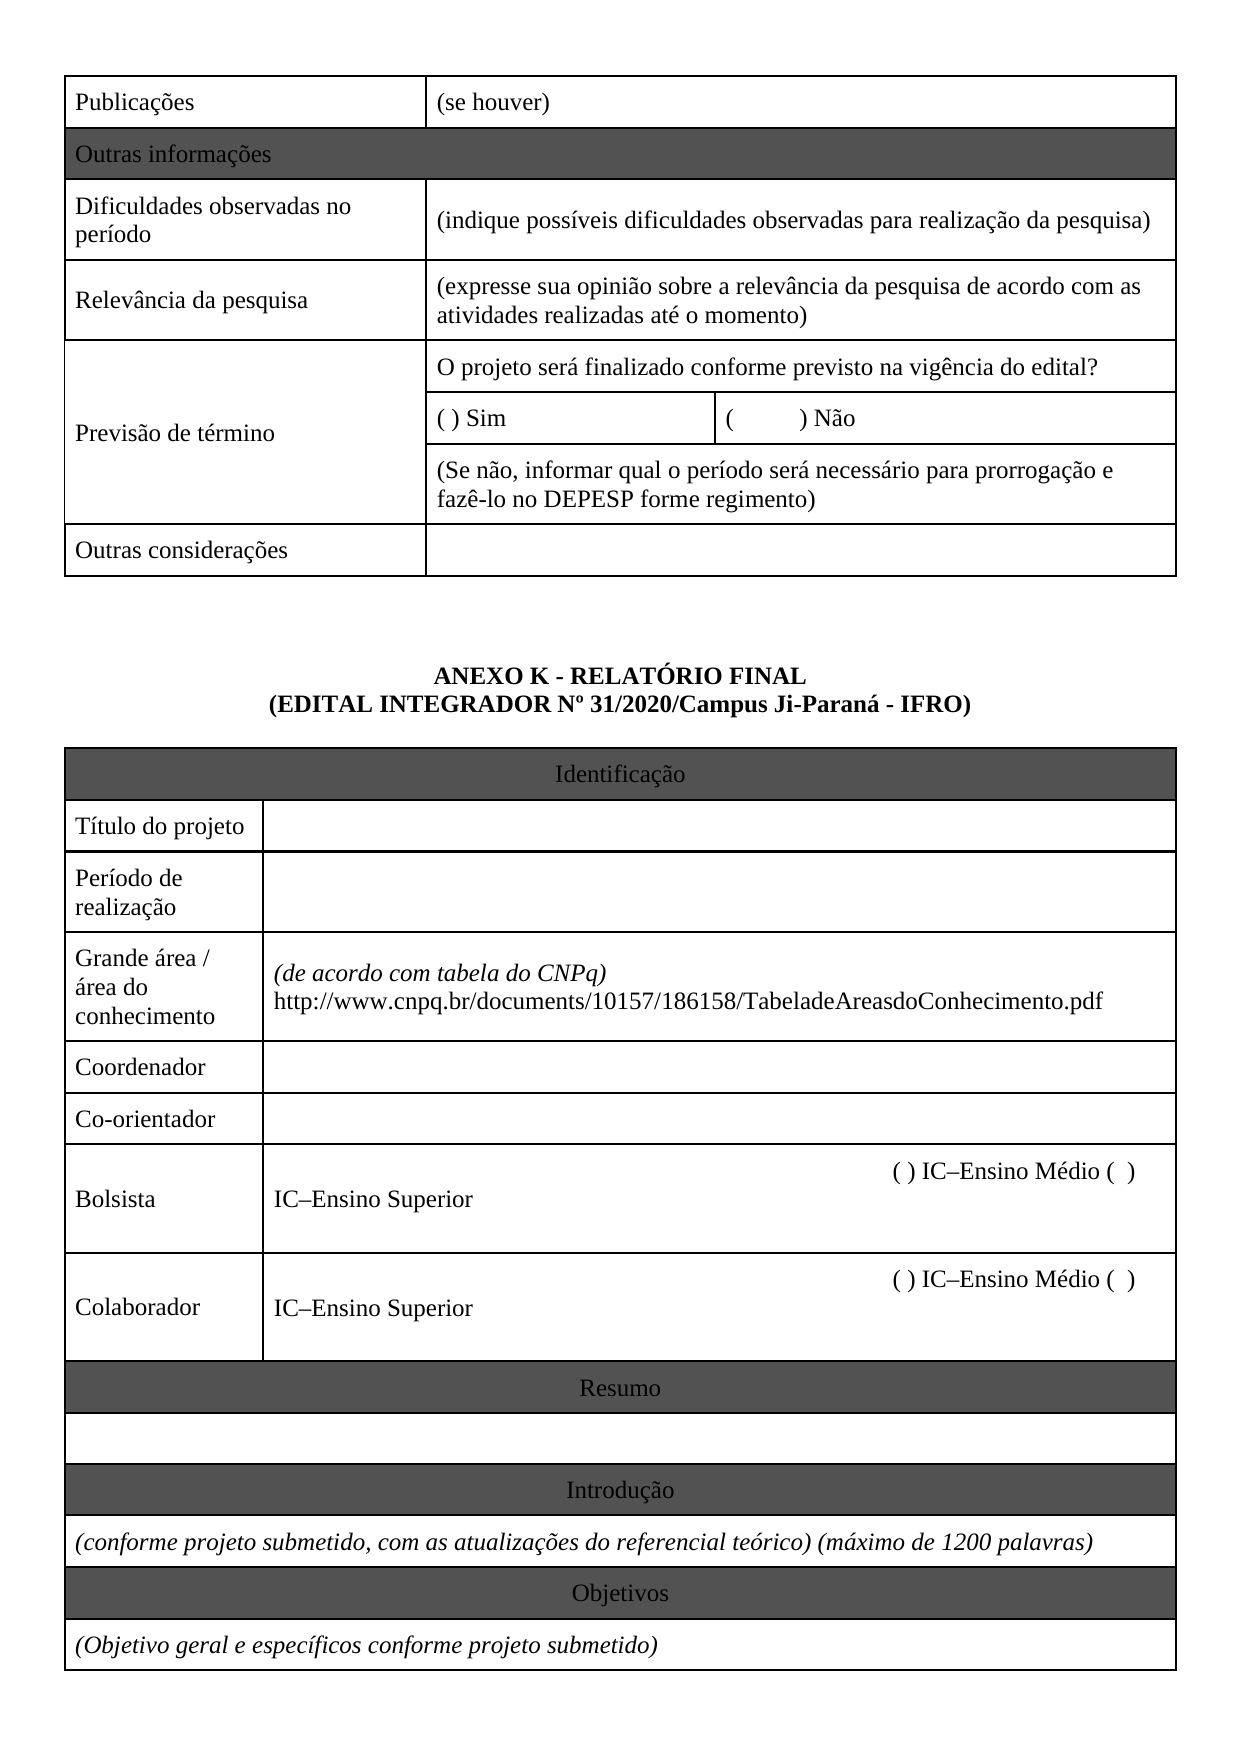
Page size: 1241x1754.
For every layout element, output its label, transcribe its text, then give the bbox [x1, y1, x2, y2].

table_cell Co-orientador [66, 1094, 262, 1143]
table_cell Introdução [66, 1465, 1175, 1514]
table_cell [264, 801, 1175, 850]
table_cell Colaborador [66, 1254, 262, 1360]
table_cell ( ) IC–Ensino Médio ( ) IC–Ensino Superior [264, 1145, 1175, 1252]
table_cell [264, 1094, 1175, 1143]
table_cell Objetivos [66, 1568, 1175, 1618]
table_cell [264, 1042, 1175, 1092]
table_cell ( ) Não [716, 393, 1175, 442]
text ANEXO K - RELATÓRIO FINAL [75, 661, 1165, 689]
table_cell (indique possíveis dificuldades observadas para realização da pesquisa) [427, 180, 1175, 259]
table_cell Bolsista [66, 1145, 262, 1252]
table_cell (conforme projeto submetido, com as atualizações do referencial teórico) (máximo de 1200 palavras) [66, 1516, 1175, 1566]
table_cell [427, 525, 1175, 574]
table_header Identificação [66, 749, 1175, 799]
table_cell O projeto será finalizado conforme previsto na vigência do edital? [427, 341, 1175, 391]
table_cell [66, 1414, 1175, 1463]
table_cell Grande área / área do conhecimento [66, 933, 262, 1040]
table_cell ( ) IC–Ensino Médio ( ) IC–Ensino Superior [264, 1254, 1175, 1360]
table_cell (Se não, informar qual o período será necessário para prorrogação e fazê-lo no DEPESP forme regimento) [427, 445, 1175, 523]
table_cell Outras considerações [66, 525, 425, 574]
table_cell (se houver) [427, 77, 1175, 127]
table_cell Coordenador [66, 1042, 262, 1092]
table_cell Publicações [66, 77, 425, 127]
table_cell Dificuldades observadas no período [66, 180, 425, 259]
table_cell (Objetivo geral e específicos conforme projeto submetido) [66, 1620, 1175, 1669]
table_cell (expresse sua opinião sobre a relevância da pesquisa de acordo com as atividades realizadas até o momento) [427, 261, 1175, 339]
table_cell Outras informações [66, 129, 1175, 178]
table_cell Título do projeto [66, 801, 262, 850]
table_cell [264, 853, 1175, 931]
table_cell Período de realização [66, 853, 262, 931]
table_cell (de acordo com tabela do CNPq) http://www.cnpq.br/documents/10157/186158/TabeladeAreasdoConhecimento.pdf [264, 933, 1175, 1040]
table_cell ( ) Sim [427, 393, 714, 442]
table_cell Resumo [66, 1362, 1175, 1412]
table_cell Relevância da pesquisa [66, 261, 425, 339]
table_cell Previsão de término [65, 341, 425, 523]
text (EDITAL INTEGRADOR Nº 31/2020/Campus Ji-Paraná - IFRO) [75, 689, 1165, 718]
